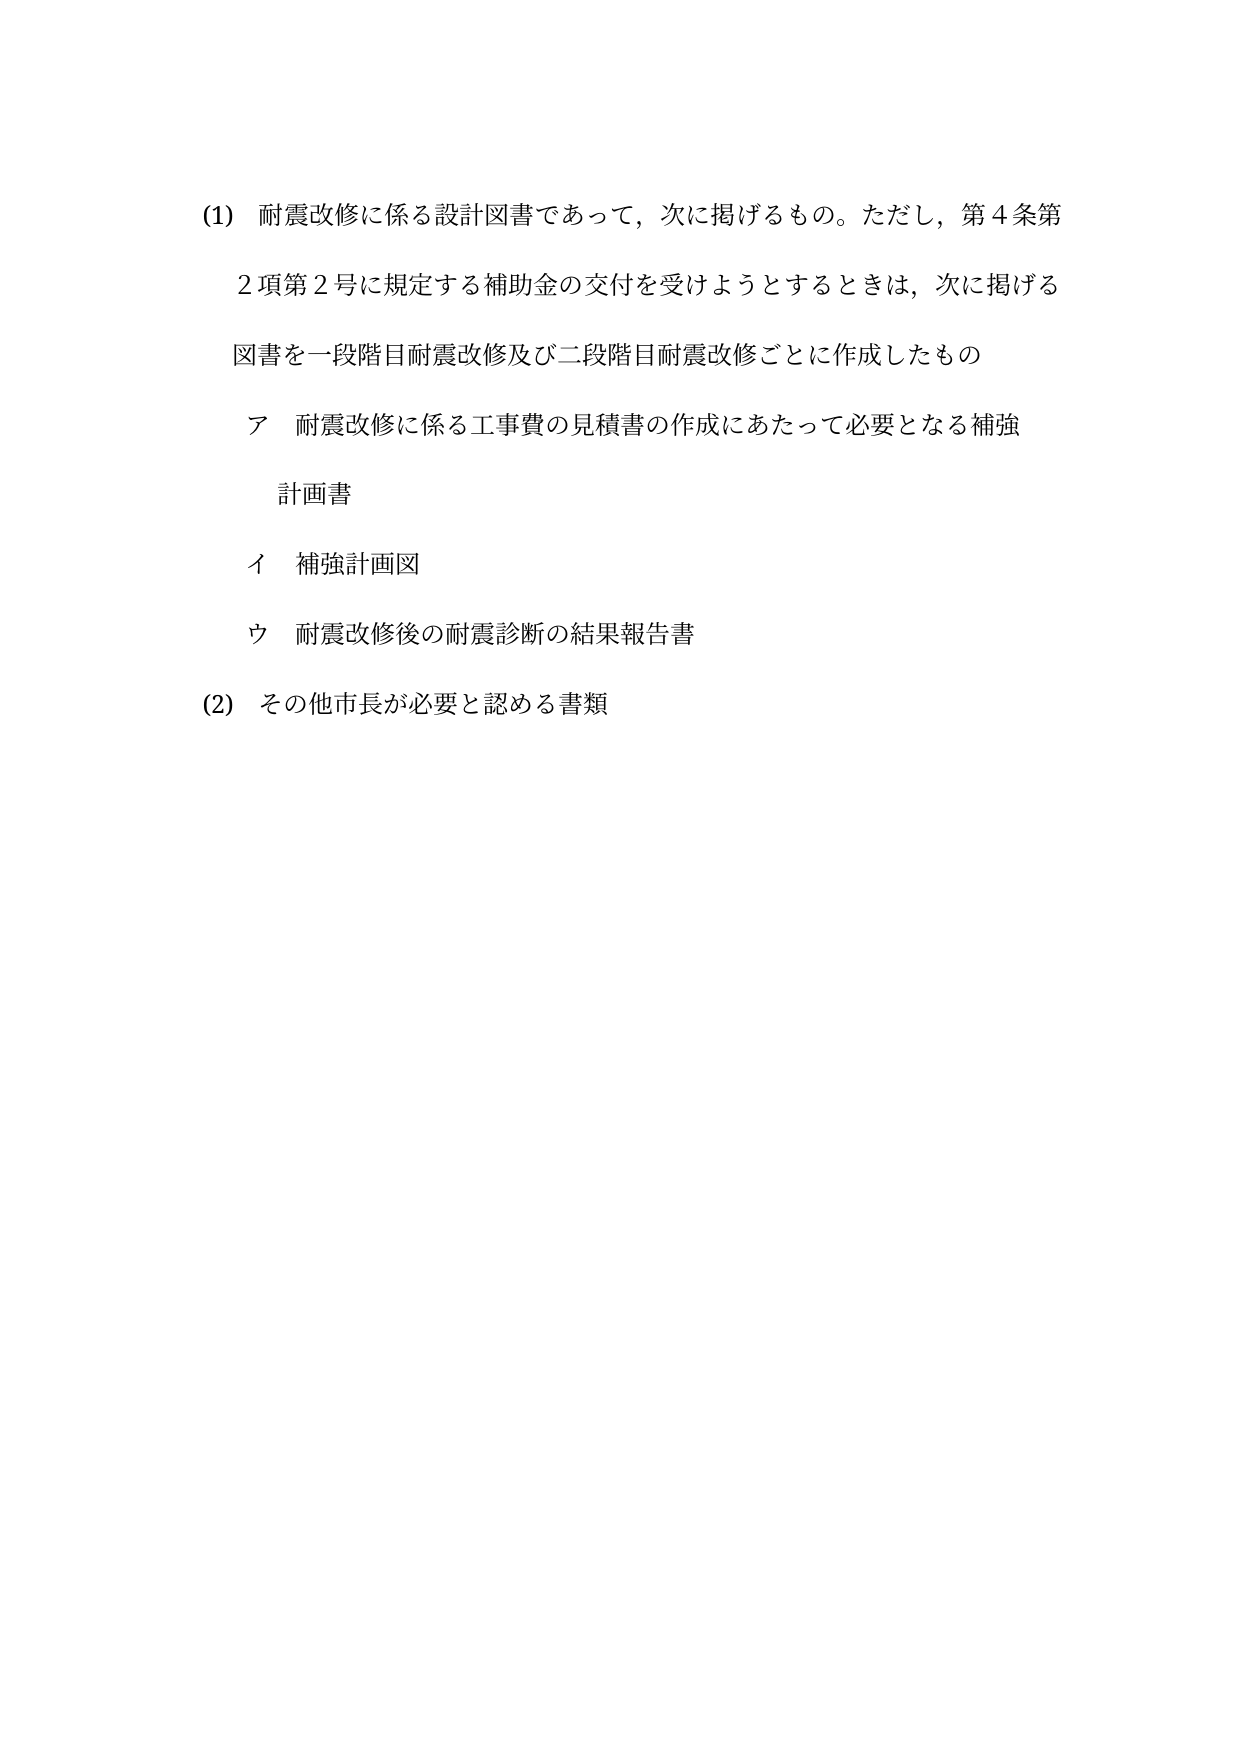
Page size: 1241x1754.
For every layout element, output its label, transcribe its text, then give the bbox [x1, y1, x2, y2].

text 計画書 [277, 458, 1063, 528]
text イ 補強計画図 [220, 528, 1063, 598]
text ア 耐震改修に係る工事費の見積書の作成にあたって必要となる補強 [220, 388, 1063, 458]
text ウ 耐震改修後の耐震診断の結果報告書 [220, 598, 1063, 668]
text (1) 耐震改修に係る設計図書であって，次に掲げるもの。ただし，第４条第２項第２号に規定する補助金の交付を受けようとするときは，次に掲げる図書を一段階目耐震改修及び二段階目耐震改修ごとに作成したもの [177, 179, 1063, 388]
text (2) その他市長が必要と認める書類 [177, 668, 1063, 737]
